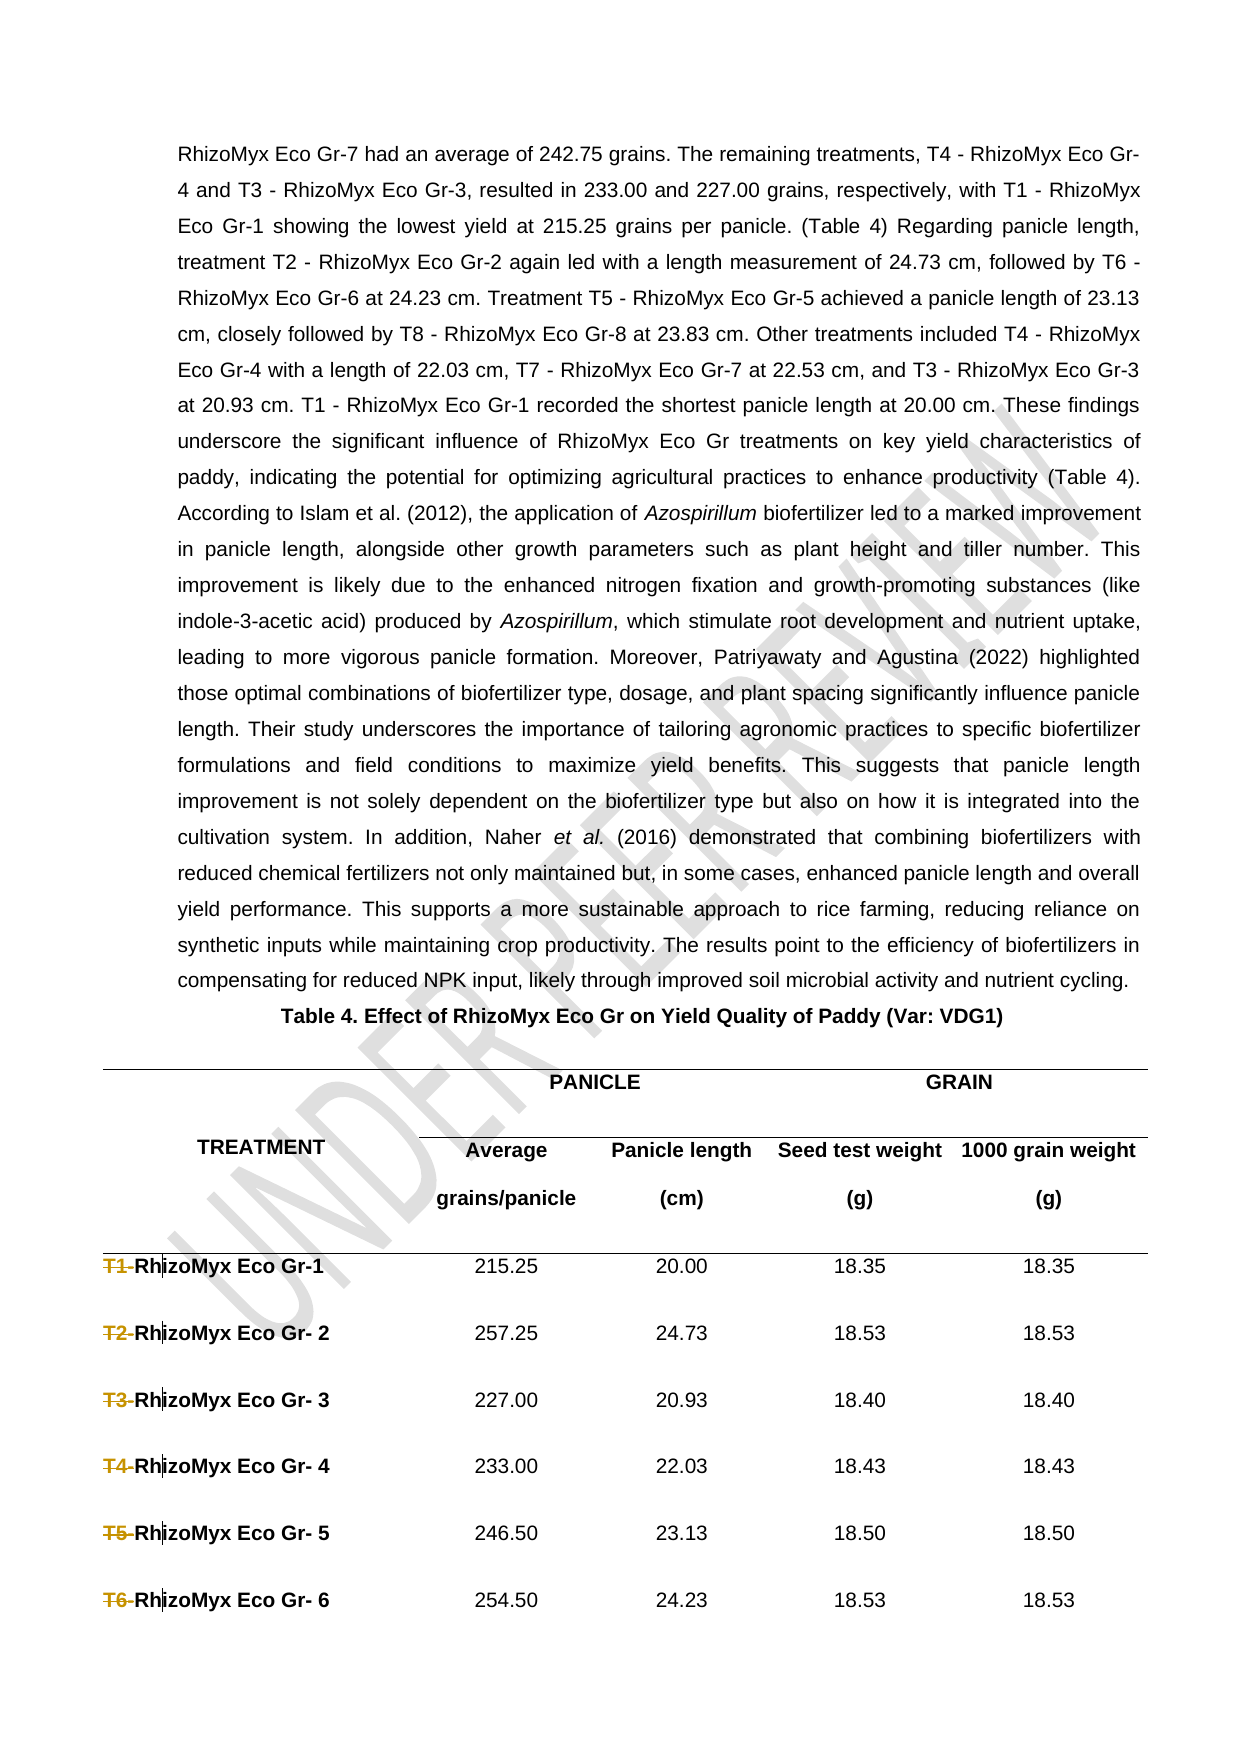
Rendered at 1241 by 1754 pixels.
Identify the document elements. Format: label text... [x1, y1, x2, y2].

table_cell RhizoMyx Eco Gr- 4 [103, 1454, 419, 1521]
table_cell 18.53 [949, 1321, 1148, 1387]
table_cell 257.25 [419, 1321, 593, 1387]
text Table 4. Effect of RhizoMyx Eco Gr on Yield Quality of Paddy (Var: VDG1) [177, 1004, 1107, 1028]
table_cell Seed test weight (g) [770, 1138, 949, 1253]
table_cell 227.00 [419, 1388, 593, 1454]
table_cell 24.23 [593, 1588, 770, 1616]
table_cell 215.25 [419, 1254, 593, 1321]
table_header TREATMENT [103, 1070, 419, 1253]
table_cell RhizoMyx Eco Gr- 5 [103, 1521, 419, 1588]
table_cell Panicle length (cm) [593, 1138, 770, 1253]
table_cell 233.00 [419, 1454, 593, 1521]
table_header GRAIN [770, 1070, 1148, 1137]
table_cell 18.53 [770, 1321, 949, 1387]
table_cell 18.50 [949, 1521, 1148, 1588]
table_cell 20.00 [593, 1254, 770, 1321]
table_cell 18.40 [949, 1388, 1148, 1454]
table_cell 254.50 [419, 1588, 593, 1616]
table_cell 22.03 [593, 1454, 770, 1521]
table_cell 18.53 [770, 1588, 949, 1616]
table_cell 1000 grain weight (g) [949, 1138, 1148, 1253]
table_cell RhizoMyx Eco Gr- 2 [103, 1321, 419, 1387]
table_cell 18.50 [770, 1521, 949, 1588]
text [177, 142, 1142, 992]
table_cell Average grains/panicle [419, 1138, 593, 1253]
table_cell 18.35 [949, 1254, 1148, 1321]
table_cell 18.43 [770, 1454, 949, 1521]
table_cell 246.50 [419, 1521, 593, 1588]
table_header PANICLE [419, 1070, 770, 1137]
table_cell RhizoMyx Eco Gr- 3 [103, 1388, 419, 1454]
table_cell 18.35 [770, 1254, 949, 1321]
table_cell 18.53 [949, 1588, 1148, 1616]
table_cell 23.13 [593, 1521, 770, 1588]
table_cell 20.93 [593, 1388, 770, 1454]
table_cell 18.40 [770, 1388, 949, 1454]
table_cell RhizoMyx Eco Gr- 6 [103, 1588, 419, 1616]
table_cell 18.43 [949, 1454, 1148, 1521]
table_cell RhizoMyx Eco Gr-1 [103, 1254, 419, 1321]
table_cell 24.73 [593, 1321, 770, 1387]
